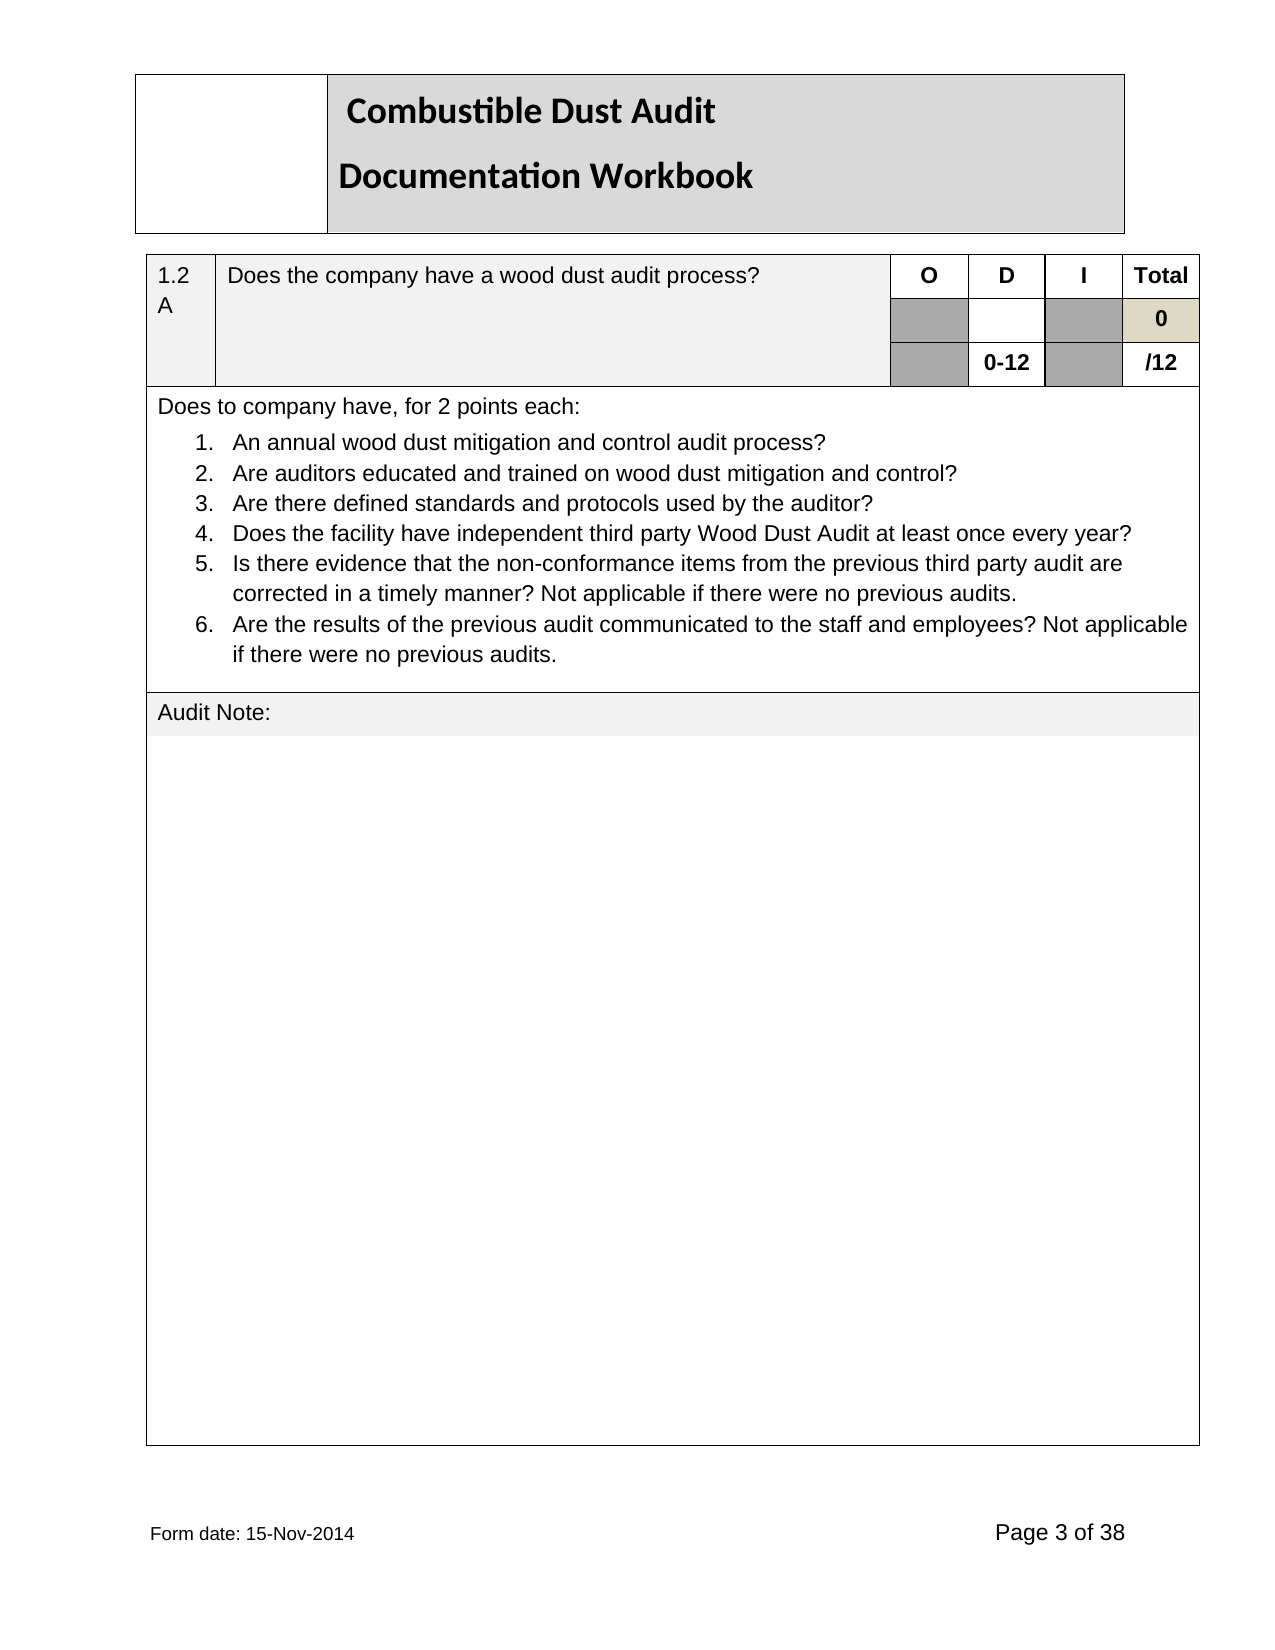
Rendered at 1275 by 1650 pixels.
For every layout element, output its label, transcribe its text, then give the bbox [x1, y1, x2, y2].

table_cell /12 [1123, 343, 1199, 386]
table_cell [969, 299, 1044, 342]
table_cell [147, 736, 1199, 1445]
table_header Total [1123, 255, 1199, 298]
table_cell 0-12 [969, 343, 1044, 386]
table_cell [1046, 299, 1122, 342]
table_cell [891, 343, 968, 386]
table_cell [891, 299, 968, 342]
table_header 1.2A [147, 255, 215, 386]
table_cell Does to company have, for 2 points each: An annual wood dust mitigation and control audit process? Are auditors educated and trained on wood dust mitigation and control? Are there defined standards and protocols used by the auditor? Does the facility have independent third party Wood Dust Audit at least once every year? Is there evidence that the non-conformance items from the previous third party audit are corrected in a timely manner? Not applicable if there were no previous audits. Are the results of the previous audit communicated to the staff and employees? Not applicable if there were no previous audits. [147, 387, 1199, 692]
table_header Does the company have a wood dust audit process? [216, 255, 890, 386]
table_cell Audit Note: [147, 693, 1199, 736]
table_header O [891, 255, 968, 298]
table_cell [1046, 343, 1122, 386]
table_header D [969, 255, 1044, 298]
table_cell 0 [1123, 299, 1199, 342]
table_header I [1046, 255, 1122, 298]
